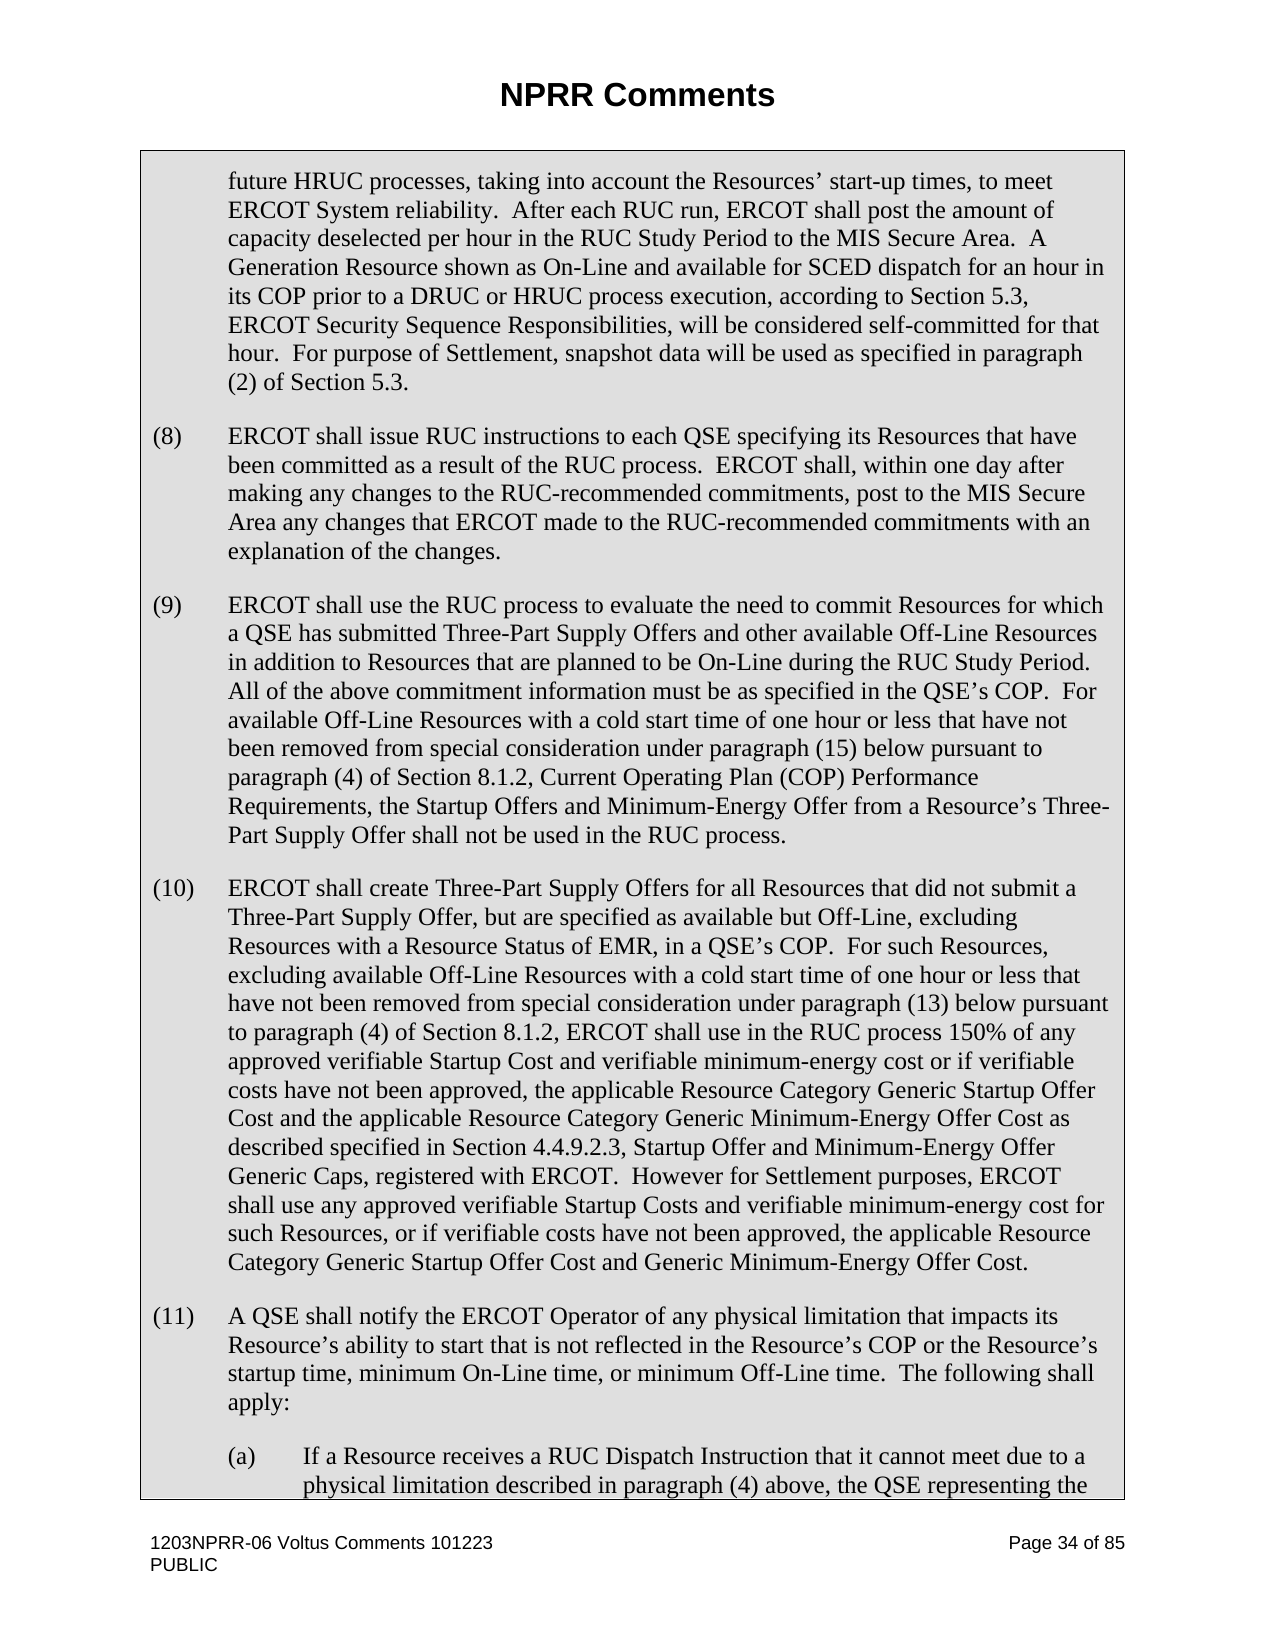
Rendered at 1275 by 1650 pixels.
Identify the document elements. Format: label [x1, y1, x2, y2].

table_header [141, 151, 1124, 1498]
